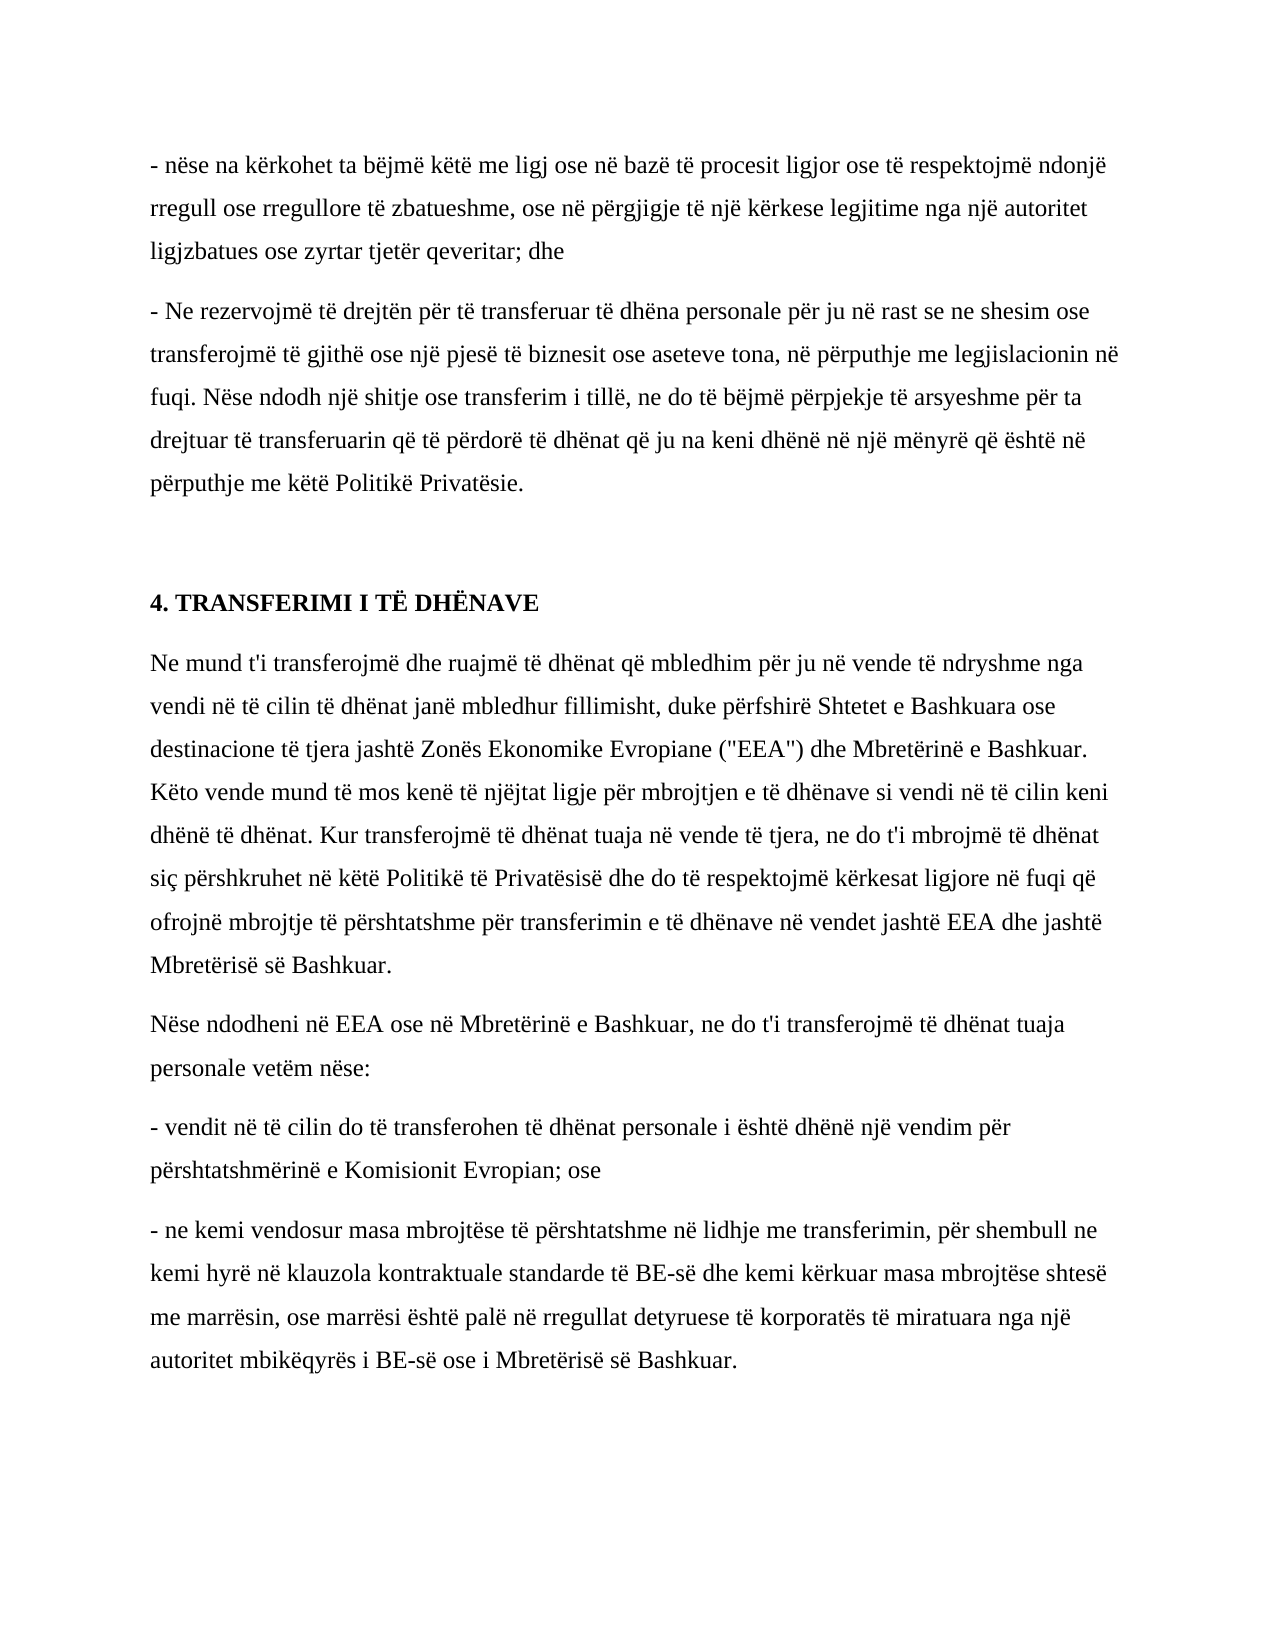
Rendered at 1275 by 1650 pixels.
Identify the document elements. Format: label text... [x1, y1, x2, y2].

text Ne mund t'i transferojmë dhe ruajmë të dhënat që mbledhim për ju në vende të ndryshme nga vendi në të cilin të dhënat janë mbledhur fillimisht, duke përfshirë Shtetet e Bashkuara ose destinacione të tjera jashtë Zonës Ekonomike Evropiane ("EEA") dhe Mbretërinë e Bashkuar. Këto vende mund të mos kenë të njëjtat ligje për mbrojtjen e të dhënave si vendi në të cilin keni dhënë të dhënat. Kur transferojmë të dhënat tuaja në vende të tjera, ne do t'i mbrojmë të dhënat siç përshkruhet në këtë Politikë të Privatësisë dhe do të respektojmë kërkesat ligjore në fuqi që ofrojnë mbrojtje të përshtatshme për transferimin e të dhënave në vendet jashtë EEA dhe jashtë Mbretërisë së Bashkuar. [150, 648, 1125, 978]
text - nëse na kërkohet ta bëjmë këtë me ligj ose në bazë të procesit ligjor ose të respektojmë ndonjë rregull ose rregullore të zbatueshme, ose në përgjigje të një kërkese legjitime nga një autoritet ligjzbatues ose zyrtar tjetër qeveritar; dhe [150, 150, 1125, 265]
text - Ne rezervojmë të drejtën për të transferuar të dhëna personale për ju në rast se ne shesim ose transferojmë të gjithë ose një pjesë të biznesit ose aseteve tona, në përputhje me legjislacionin në fuqi. Nëse ndodh një shitje ose transferim i tillë, ne do të bëjmë përpjekje të arsyeshme për ta drejtuar të transferuarin që të përdorë të dhënat që ju na keni dhënë në një mënyrë që është në përputhje me këtë Politikë Privatësie. [150, 296, 1125, 497]
text Nëse ndodheni në EEA ose në Mbretërinë e Bashkuar, ne do t'i transferojmë të dhënat tuaja personale vetëm nëse: [150, 1009, 1125, 1081]
text - vendit në të cilin do të transferohen të dhënat personale i është dhënë një vendim për përshtatshmërinë e Komisionit Evropian; ose [150, 1112, 1125, 1184]
text 4. TRANSFERIMI I TË DHËNAVE [150, 588, 1125, 617]
text - ne kemi vendosur masa mbrojtëse të përshtatshme në lidhje me transferimin, për shembull ne kemi hyrë në klauzola kontraktuale standarde të BE-së dhe kemi kërkuar masa mbrojtëse shtesë me marrësin, ose marrësi është palë në rregullat detyruese të korporatës të miratuara nga një autoritet mbikëqyrës i BE-së ose i Mbretërisë së Bashkuar. [150, 1215, 1125, 1373]
